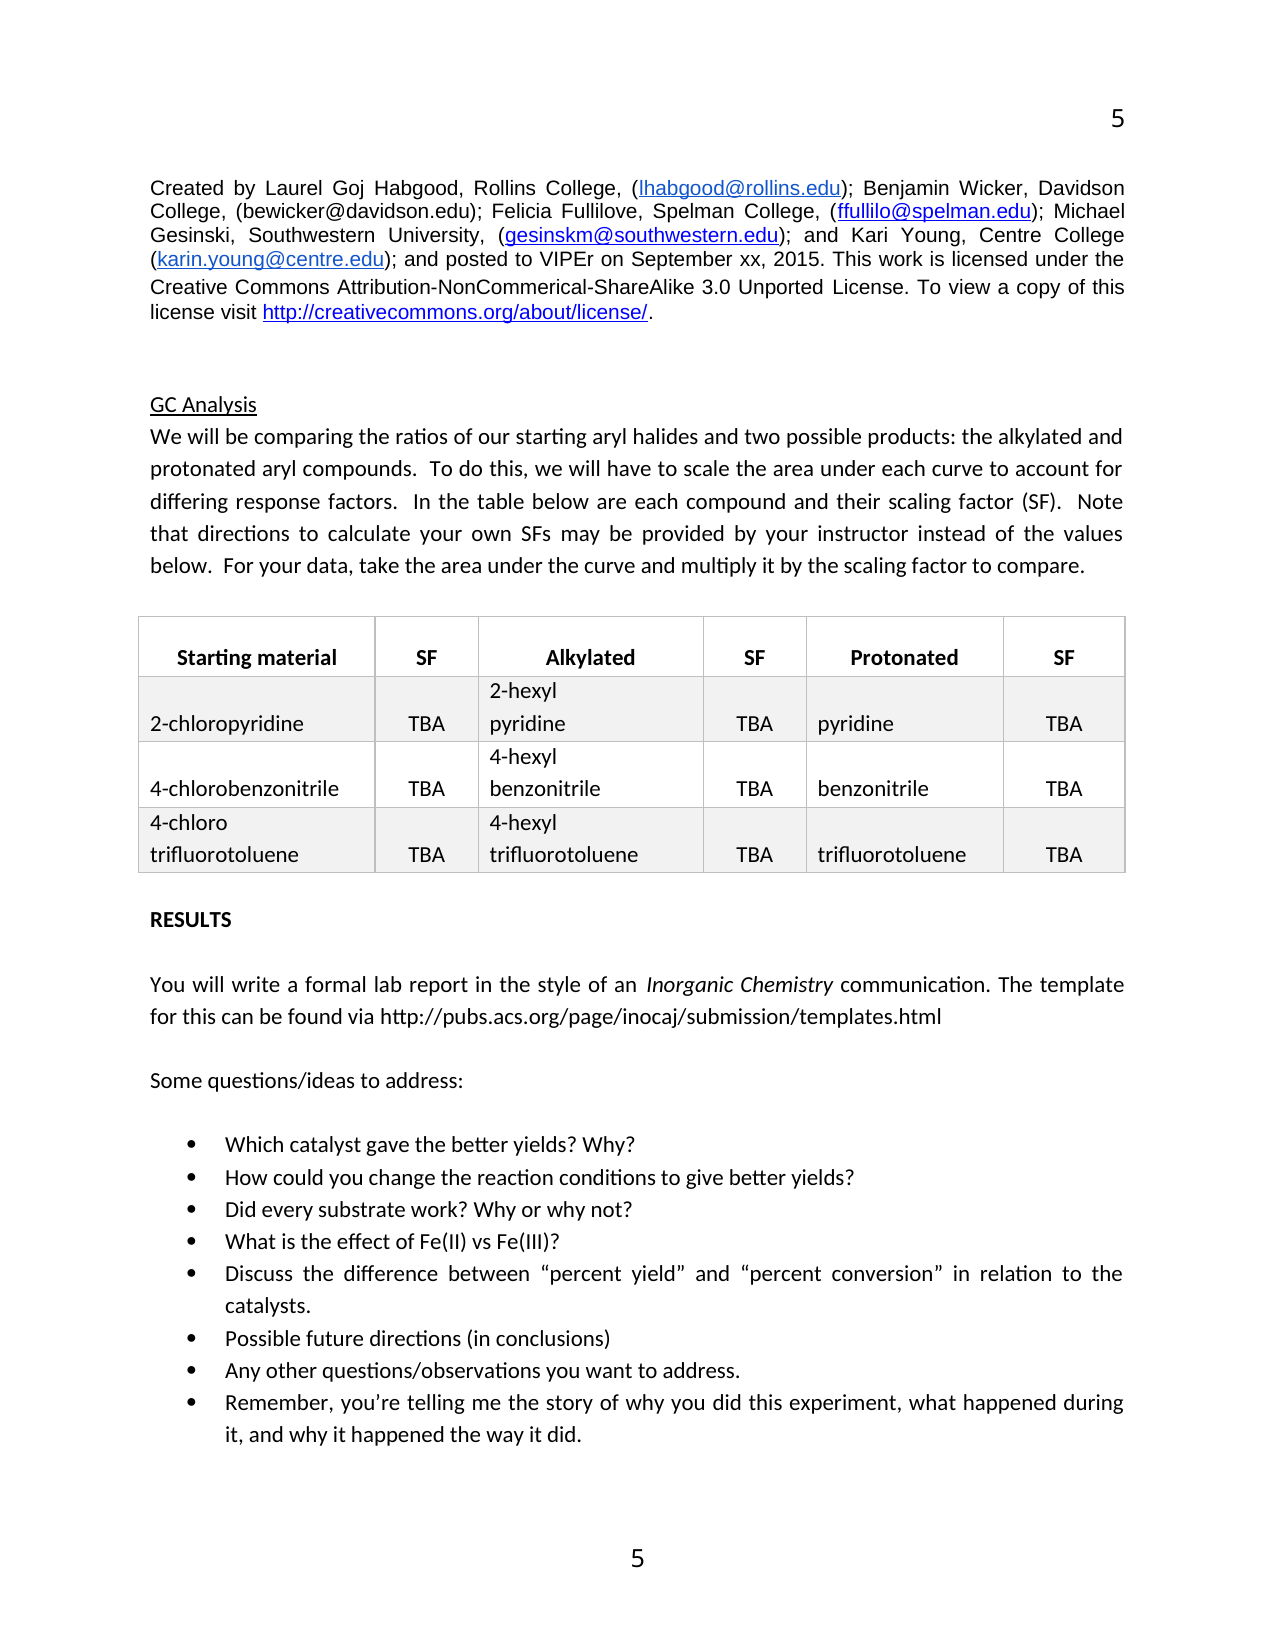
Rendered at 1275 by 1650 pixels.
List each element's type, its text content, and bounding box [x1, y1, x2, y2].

table_cell TBA [1004, 808, 1124, 872]
table_cell TBA [1004, 677, 1124, 741]
table_cell 4-hexyl trifluorotoluene [479, 808, 703, 872]
list What is the effect of Fe(II) vs Fe(III)? [187, 1227, 1125, 1255]
table_header S [376, 617, 478, 676]
table_cell 4-hexyl benzonitrile [479, 742, 703, 807]
list Discuss the difference between “percent yield” and “percent conversion” in relation to the catalysts. [187, 1259, 1125, 1319]
table_cell trifluorotoluene [807, 808, 1003, 872]
text GC Analysis [150, 390, 1125, 418]
table_cell 4-chlorobenzonitrile [139, 742, 374, 807]
table_header Protonated [807, 617, 1003, 676]
list How could you change the reaction conditions to give better yields? [187, 1163, 1125, 1191]
text We will be comparing the ratios of our starting aryl halides and two possible products: the alkylated and protonated aryl compounds. To do this, we will have to scale the area under each curve to account for differing response factors. In the table below are each compound and their scaling factor. For your data, take the area under the curve and multiply it by the scaling factor to compare. [150, 422, 1125, 579]
text Some questions/ideas to address: [150, 1066, 1125, 1094]
table_cell TBA [376, 808, 478, 872]
table_cell TBA [376, 742, 478, 807]
table_cell 2-chloropyridine [139, 677, 374, 741]
table_header Alkylated [479, 617, 703, 676]
list Possible future directions (in conclusions) [187, 1324, 1125, 1352]
list Which catalyst gave the better yields? Why? [187, 1131, 1125, 1159]
table_header Starting material [139, 617, 374, 676]
table_cell TBA [1004, 742, 1124, 807]
text RESULTS [150, 905, 1125, 933]
list Any other questions/observations you want to address. [187, 1356, 1125, 1384]
table_cell 4-chloro trifluorotoluene [139, 808, 374, 872]
table_cell benzonitrile [807, 742, 1003, 807]
list Remember, you’re telling me the story of why you did this experiment, what happened during it, and why it happened the way it did. [187, 1388, 1125, 1448]
list Did every substrate work? Why or why not? [187, 1195, 1125, 1223]
table_cell TBA [704, 677, 806, 741]
table_cell pyridine [807, 677, 1003, 741]
table_cell TBA [704, 808, 806, 872]
table_header S [704, 617, 806, 676]
table_cell TBA [704, 742, 806, 807]
text You will write a formal lab report in the style of an Inorganic Chemistry communication. The template for this can be found via http://pubs.acs.org/page/inocaj/submission/templates.html [150, 970, 1125, 1030]
table_header S [1004, 617, 1124, 676]
table_cell 2-hexyl pyridine [479, 677, 703, 741]
table_cell TBA [376, 677, 478, 741]
